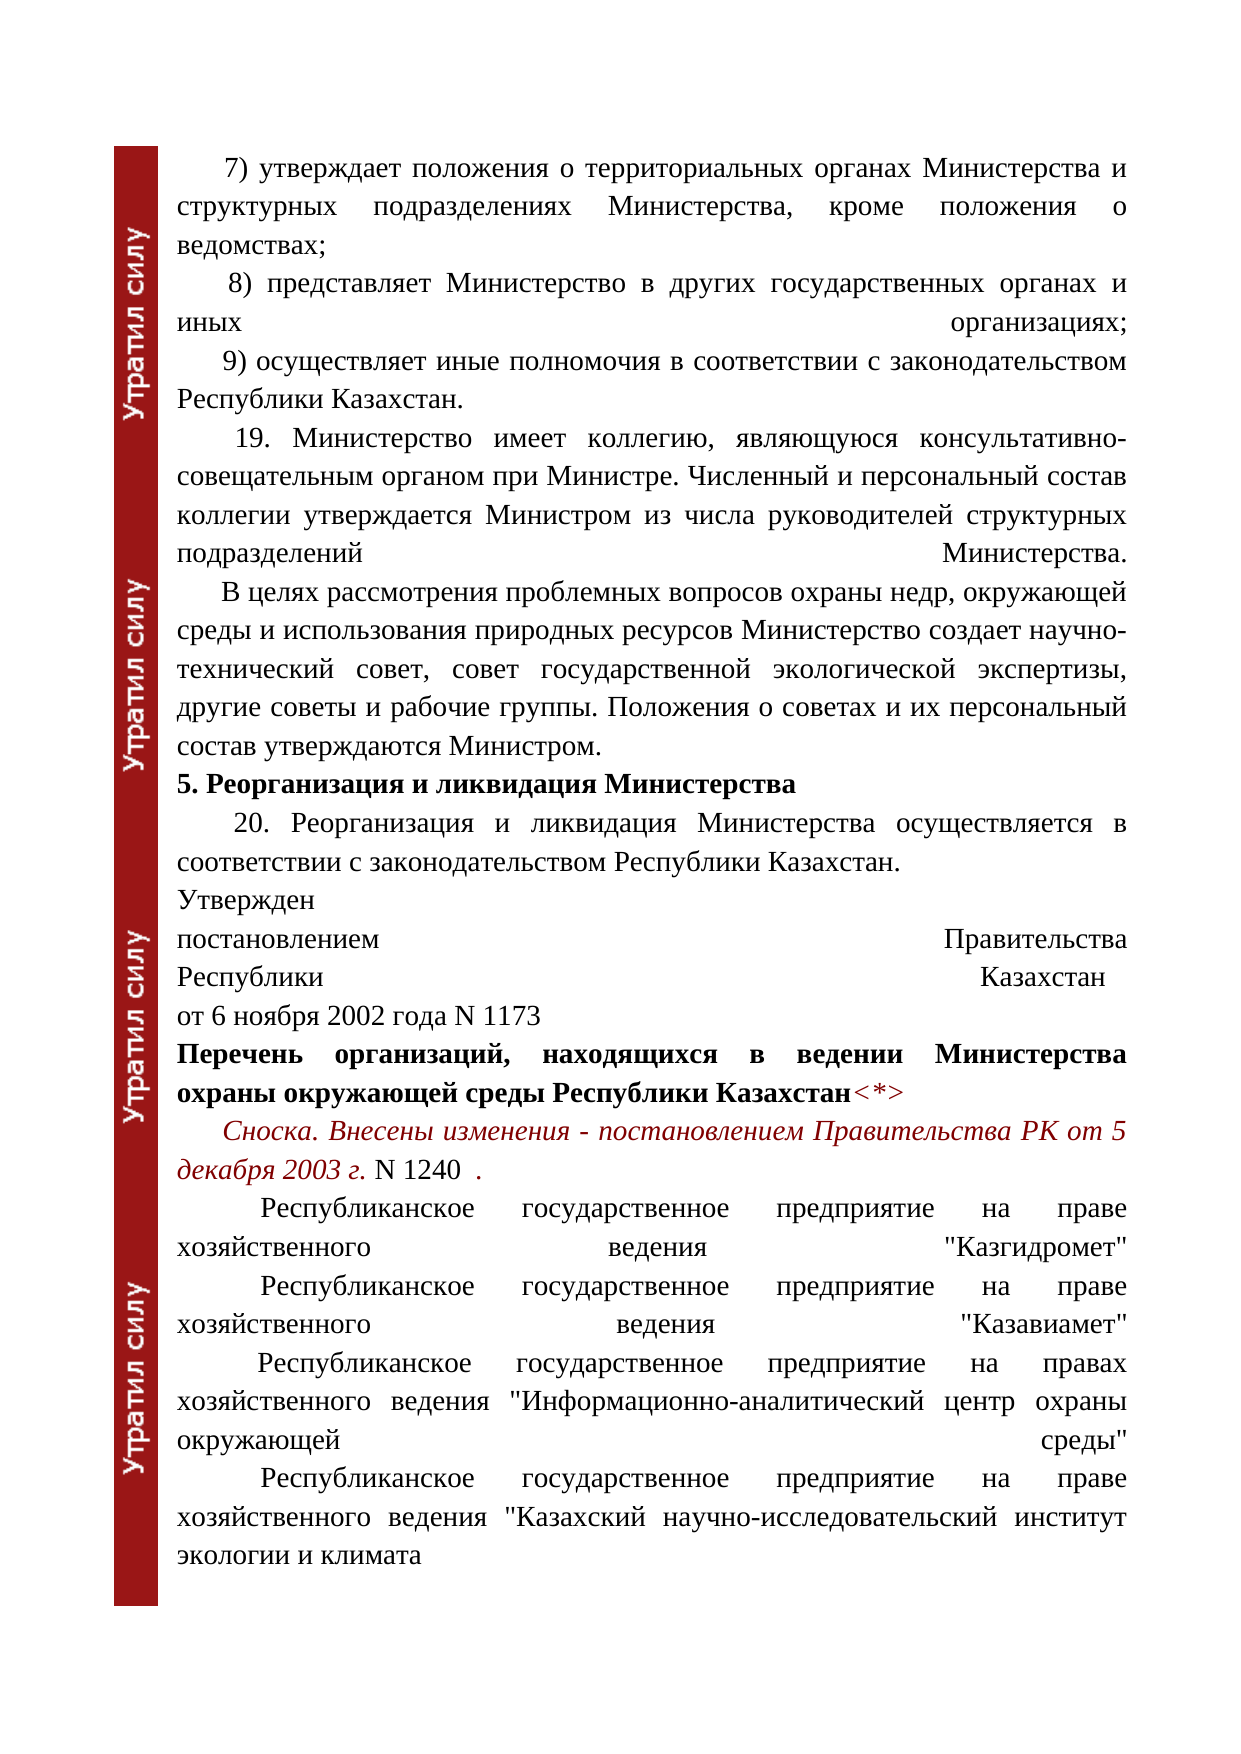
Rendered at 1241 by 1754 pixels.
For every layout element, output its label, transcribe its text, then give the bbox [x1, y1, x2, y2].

picture [114, 762, 158, 767]
text 19. Министерство имеет коллегию, являющуюся консультативно-совещательным органом при Министре. Численный и персональный состав коллегии утверждается Министром из числа руководителей структурных подразделений Министерства. В целях рассмотрения проблемных вопросов охраны недр, окружающей среды и использования природных ресурсов Министерство создает научно-технический совет, совет государственной экологической экспертизы, другие советы и рабочие группы. Положения о советах и их персональный состав утверждаются Министром. [112, 420, 1128, 762]
picture [114, 877, 158, 882]
text 20. Реорганизация и ликвидация Министерства осуществляется в соответствии с законодательством Республики Казахстан. [112, 805, 1128, 877]
picture [114, 1031, 158, 1036]
text Перечень организаций, находящихся в ведении Министерства охраны окружающей среды Республики Казахстан <*> [112, 1036, 1128, 1108]
picture [114, 1108, 158, 1113]
text Утвержден постановлением Правительства Республики Казахстан от 6 ноября 2002 года N 1173 [112, 882, 1128, 1031]
text Республиканское государственное предприятие на праве хозяйственного ведения "Казгидромет" Республиканское государственное предприятие на праве хозяйственного ведения "Казавиамет" Республиканское государственное предприятие на правах хозяйственного ведения "Информационно-аналитический центр охраны окружающей среды" Республиканское государственное предприятие на праве хозяйственного ведения "Казахский научно-исследовательский институт экологии и климата [112, 1191, 1128, 1571]
picture [114, 800, 158, 805]
picture [114, 1186, 158, 1191]
picture [114, 415, 158, 420]
text 5. Реорганизация и ликвидация Министерства [112, 767, 1128, 800]
picture [114, 1571, 158, 1606]
text Сноска. Внесены изменения - постановлением Правительства РК от 5 декабря 2003 г. N 1240 . [112, 1113, 1128, 1186]
picture [114, 146, 158, 150]
